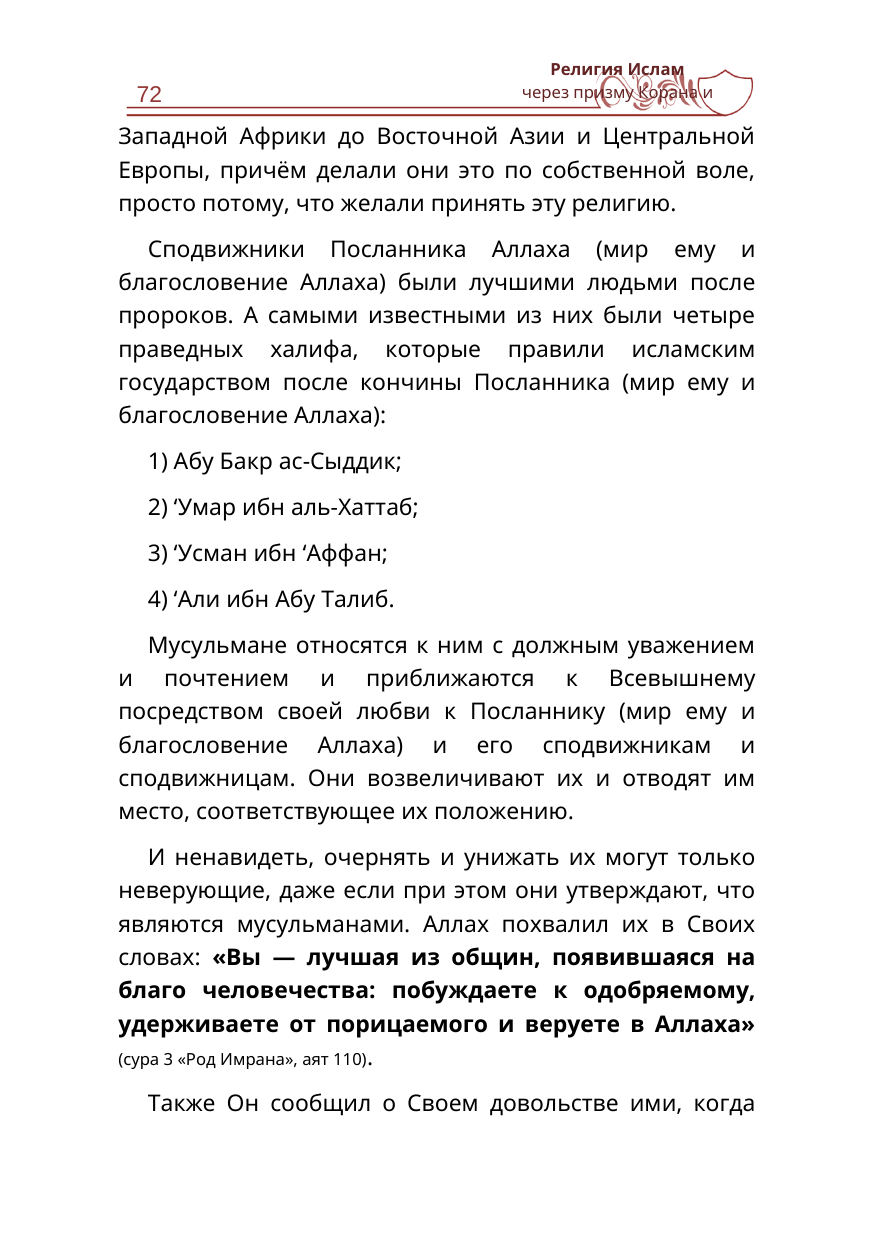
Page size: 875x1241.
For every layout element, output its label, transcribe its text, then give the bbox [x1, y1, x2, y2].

text 3) ‘Усман ибн ‘Аффан; [118, 535, 756, 568]
text Сподвижники Посланника Аллаха (мир ему и благословение Аллаха) были лучшими людьми после пророков. А самыми известными из них были четыре праведных халифа, которые правили исламским государством после кончины Посланника (мир ему и благословение Аллаха): [118, 231, 756, 431]
text 2) ‘Умар ибн аль-Хаттаб; [118, 489, 756, 522]
text Мусульмане относятся к ним с должным уважением и почтением и приближаются к Всевышнему посредством своей любви к Посланнику (мир ему и благословение Аллаха) и его сподвижникам и сподвижницам. Они возвеличивают их и отводят им место, соответствующее их положению. [118, 626, 756, 826]
text 1) Абу Бакр ас-Сыддик; [118, 443, 756, 476]
text И ненавидеть, очернять и унижать их могут только неверующие, даже если при этом они утверждают, что являются мусульманами. Аллах похвалил их в Своих словах: «Вы — лучшая из общин, появившаяся на благо человечества: побуждаете к одобряемому, удерживаете от порицаемого и веруете в Аллаха» (сура 3 «Род Имрана», аят 110). [118, 839, 756, 1072]
text 4) ‘Али ибн Абу Талиб. [118, 581, 756, 614]
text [118, 1085, 756, 1118]
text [118, 118, 756, 218]
